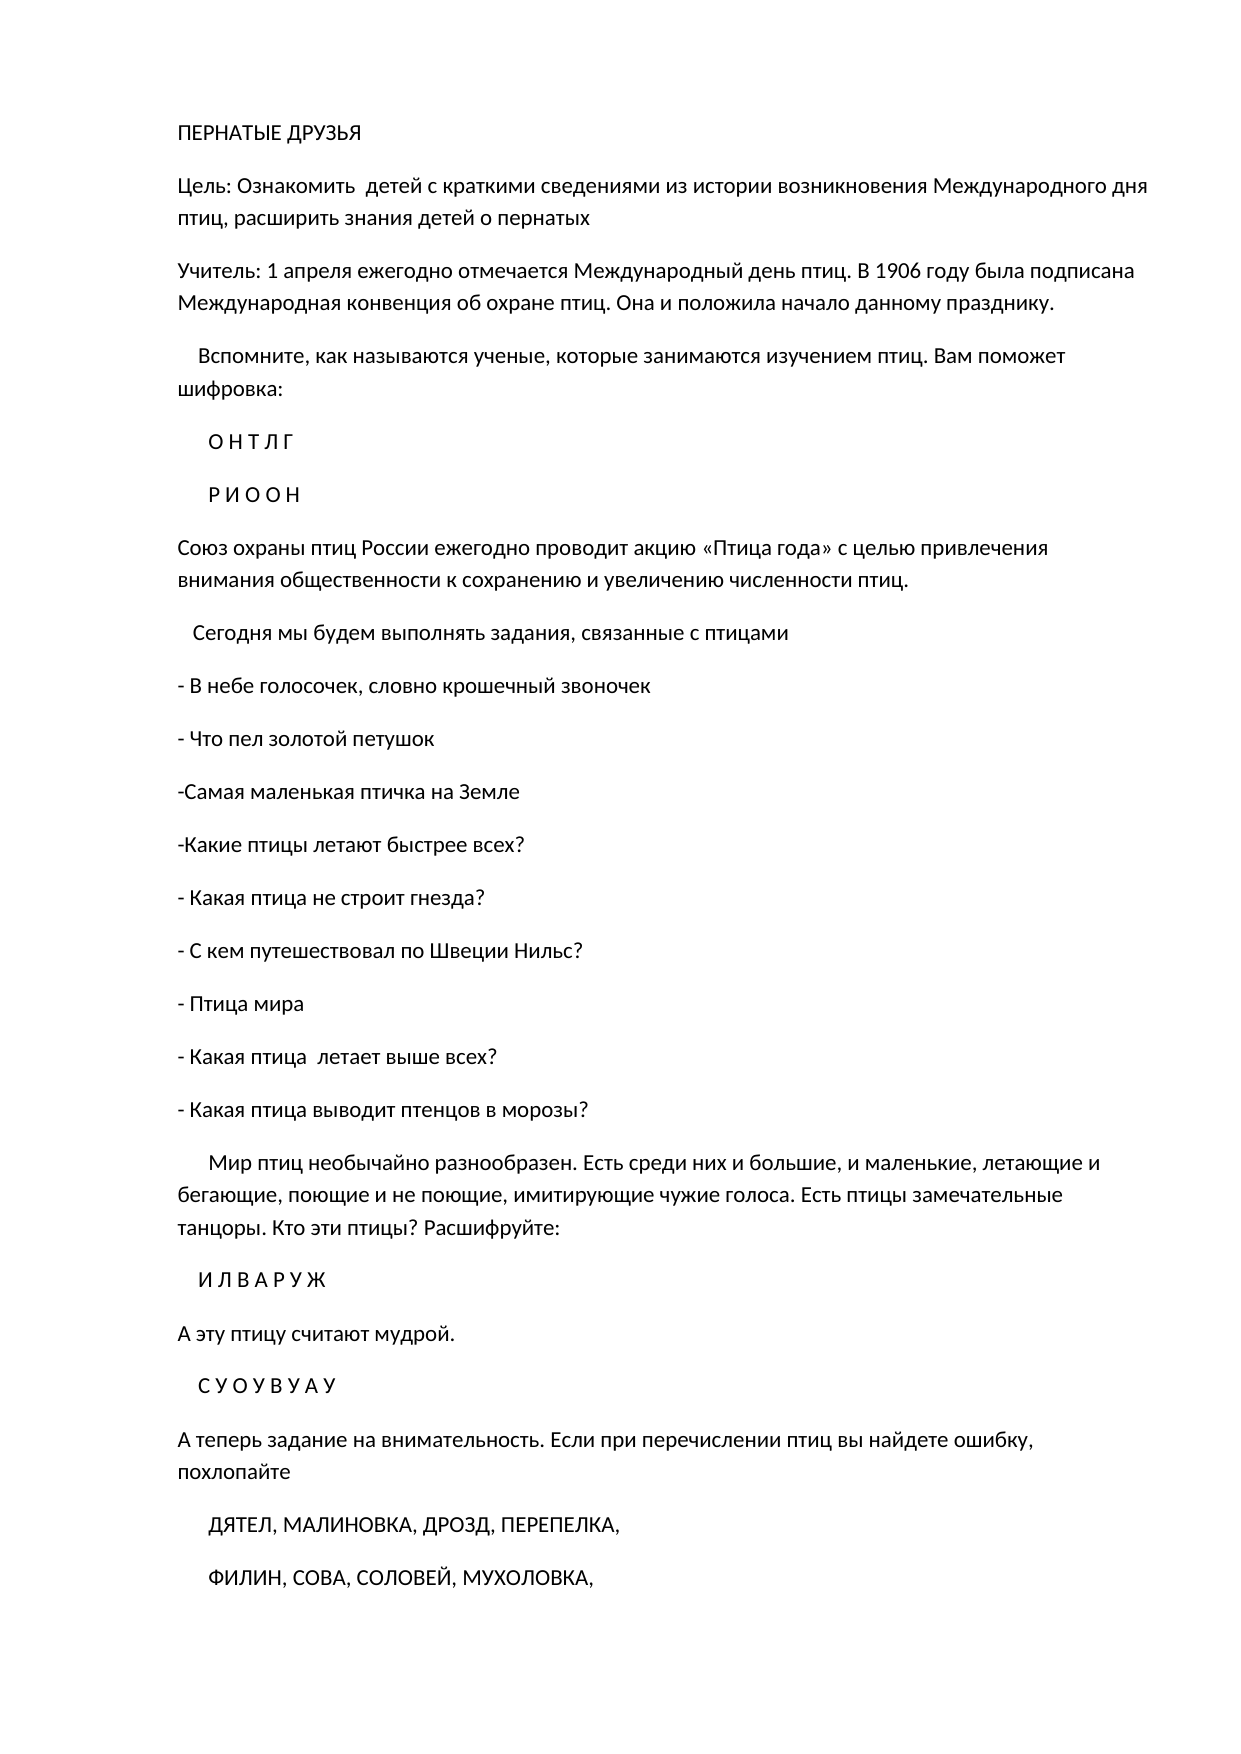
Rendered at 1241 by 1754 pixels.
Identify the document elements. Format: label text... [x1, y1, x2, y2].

text - Какая птица выводит птенцов в морозы? [177, 1095, 1152, 1123]
text ПЕРНАТЫЕ ДРУЗЬЯ [177, 118, 1152, 146]
text А теперь задание на внимательность. Если при перечислении птиц вы найдете ошибку, похлопайте [177, 1425, 1152, 1485]
text - Какая птица летает выше всех? [177, 1042, 1152, 1070]
text - С кем путешествовал по Швеции Нильс? [177, 936, 1152, 964]
text А эту птицу считают мудрой. [177, 1319, 1152, 1347]
text -Самая маленькая птичка на Земле [177, 777, 1152, 805]
text И Л В А Р У Ж [177, 1266, 1152, 1294]
text Вспомните, как называются ученые, которые занимаются изучением птиц. Вам поможет шифровка: [177, 342, 1152, 402]
text Цель: Ознакомить детей с краткими сведениями из истории возникновения Международного дня птиц, расширить знания детей о пернатых [177, 171, 1152, 231]
text Учитель: 1 апреля ежегодно отмечается Международный день птиц. В 1906 году была подписана Международная конвенция об охране птиц. Она и положила начало данному празднику. [177, 256, 1152, 317]
text - Что пел золотой петушок [177, 724, 1152, 752]
text О Н Т Л Г [177, 427, 1152, 455]
text Союз охраны птиц России ежегодно проводит акцию «Птица года» с целью привлечения внимания общественности к сохранению и увеличению численности птиц. [177, 533, 1152, 593]
text - В небе голосочек, словно крошечный звоночек [177, 671, 1152, 699]
text ФИЛИН, СОВА, СОЛОВЕЙ, МУХОЛОВКА, [177, 1563, 1152, 1591]
text - Какая птица не строит гнезда? [177, 883, 1152, 911]
text ДЯТЕЛ, МАЛИНОВКА, ДРОЗД, ПЕРЕПЕЛКА, [177, 1510, 1152, 1538]
text -Какие птицы летают быстрее всех? [177, 830, 1152, 858]
text Мир птиц необычайно разнообразен. Есть среди них и большие, и маленькие, летающие и бегающие, поющие и не поющие, имитирующие чужие голоса. Есть птицы замечательные танцоры. Кто эти птицы? Расшифруйте: [177, 1148, 1152, 1241]
text - Птица мира [177, 989, 1152, 1017]
text Сегодня мы будем выполнять задания, связанные с птицами [177, 618, 1152, 646]
text Р И О О Н [177, 480, 1152, 508]
text С У О У В У А У [177, 1372, 1152, 1400]
